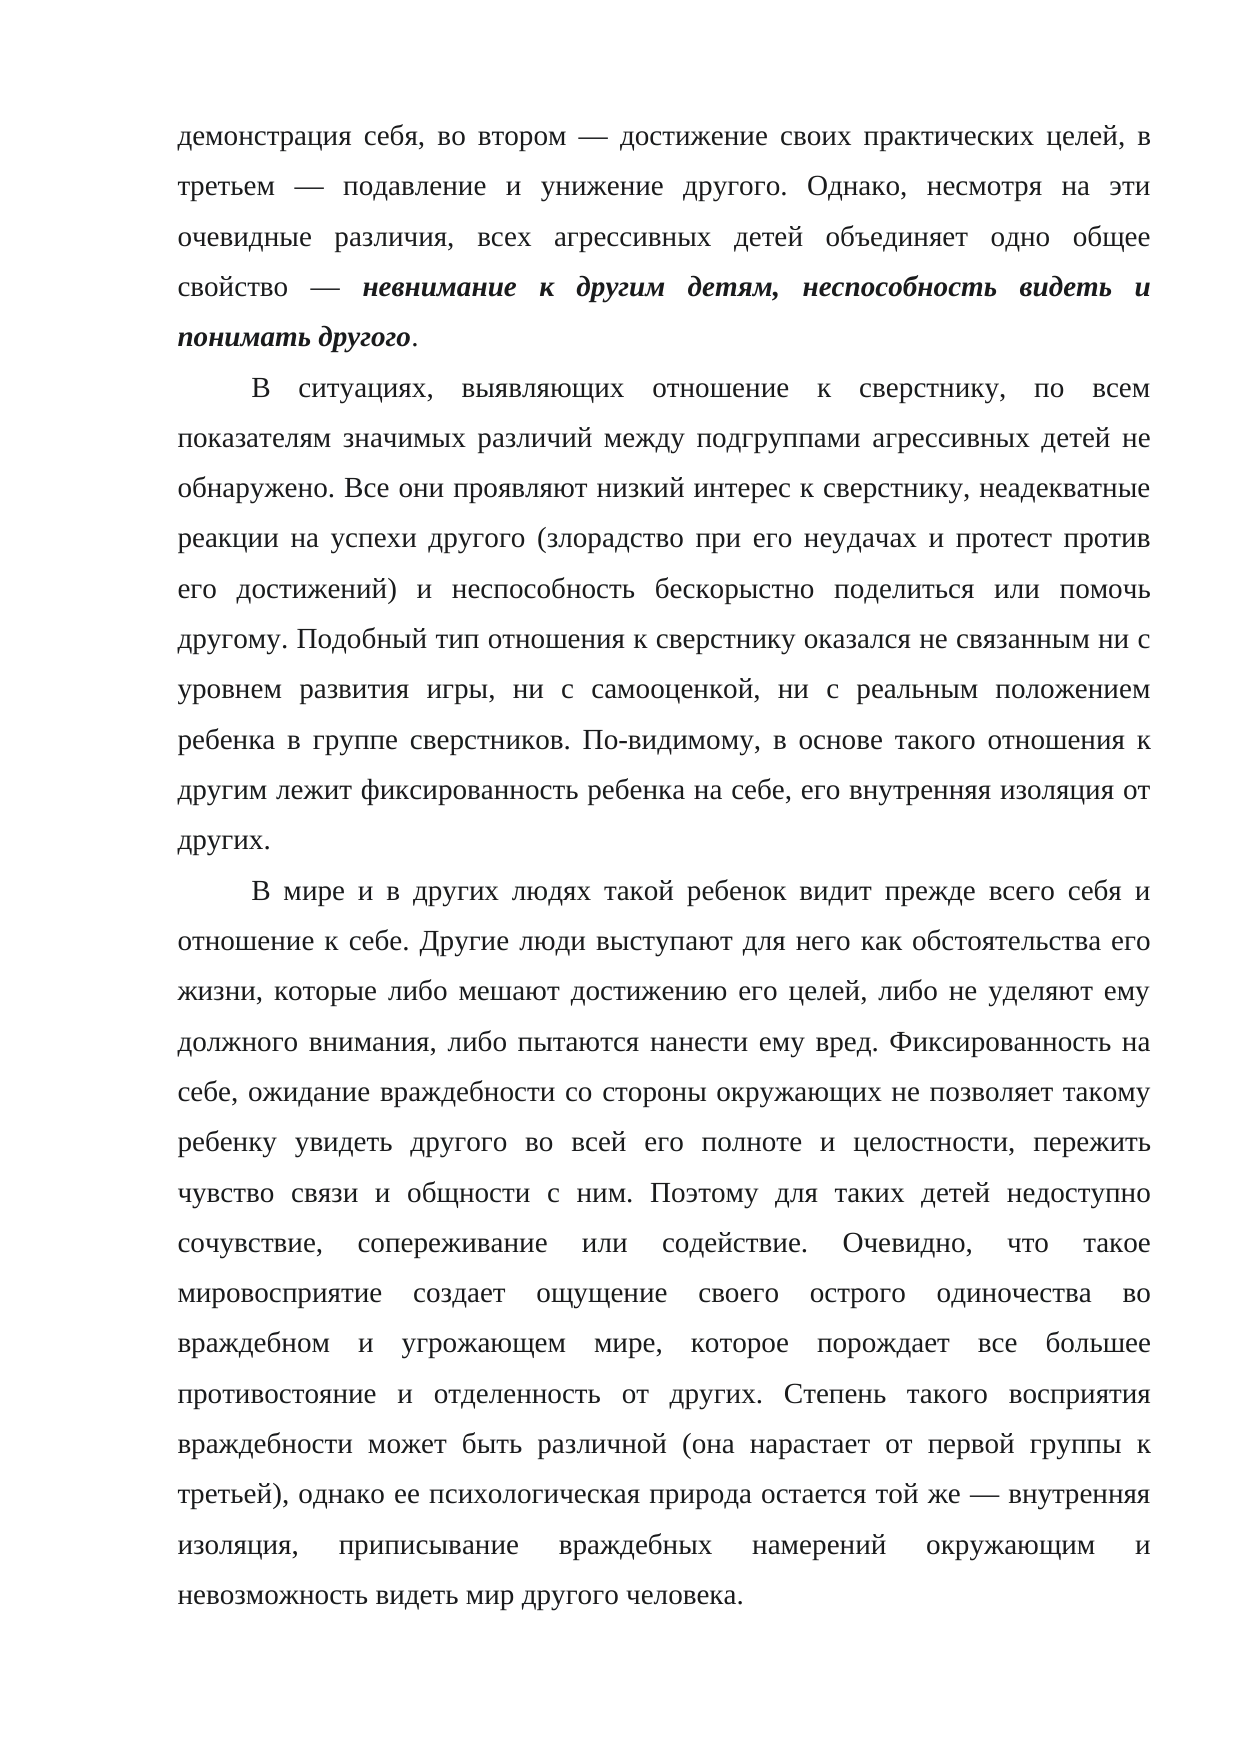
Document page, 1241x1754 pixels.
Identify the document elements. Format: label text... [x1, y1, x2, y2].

text В мире и в других людях такой ребенок видит прежде всего себя и отношение к себе. Другие люди выступают для него как обстоятельства его жизни, которые либо мешают достижению его целей, либо не уделяют ему должного внимания, либо пытаются нанести ему вред. Фиксированность на себе, ожидание враждебности со стороны окружающих не позволяет такому ребенку увидеть другого во всей его полноте и целостности, пережить чувство связи и общности с ним. Поэтому для таких детей недоступно сочувствие, сопереживание или содействие. Очевидно, что такое мировосприятие создает ощущение своего острого одиночества во враждебном и угрожающем мире, которое порождает все большее противостояние и отделенность от других. Степень такого восприятия враждебности может быть различной (она нарастает от первой группы к третьей), однако ее психологическая природа остается той же — внутренняя изоляция, приписывание враждебных намерений окружающим и невозможность видеть мир другого человека. [177, 873, 1152, 1611]
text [177, 118, 1152, 353]
text В ситуациях, выявляющих отношение к сверстнику, по всем показателям значимых различий между подгруппами агрессивных детей не обнаружено. Все они проявляют низкий интерес к сверстнику, неадекватные реакции на успехи другого (злорадство при его неудачах и протест против его достижений) и неспособность бескорыстно поделиться или помочь другому. Подобный тип отношения к сверстнику оказался не связанным ни с уровнем развития игры, ни с самооценкой, ни с реальным положением ребенка в группе сверстников. По-видимому, в основе такого отношения к другим лежит фиксированность ребенка на себе, его внутренняя изоляция от других. [177, 370, 1152, 856]
